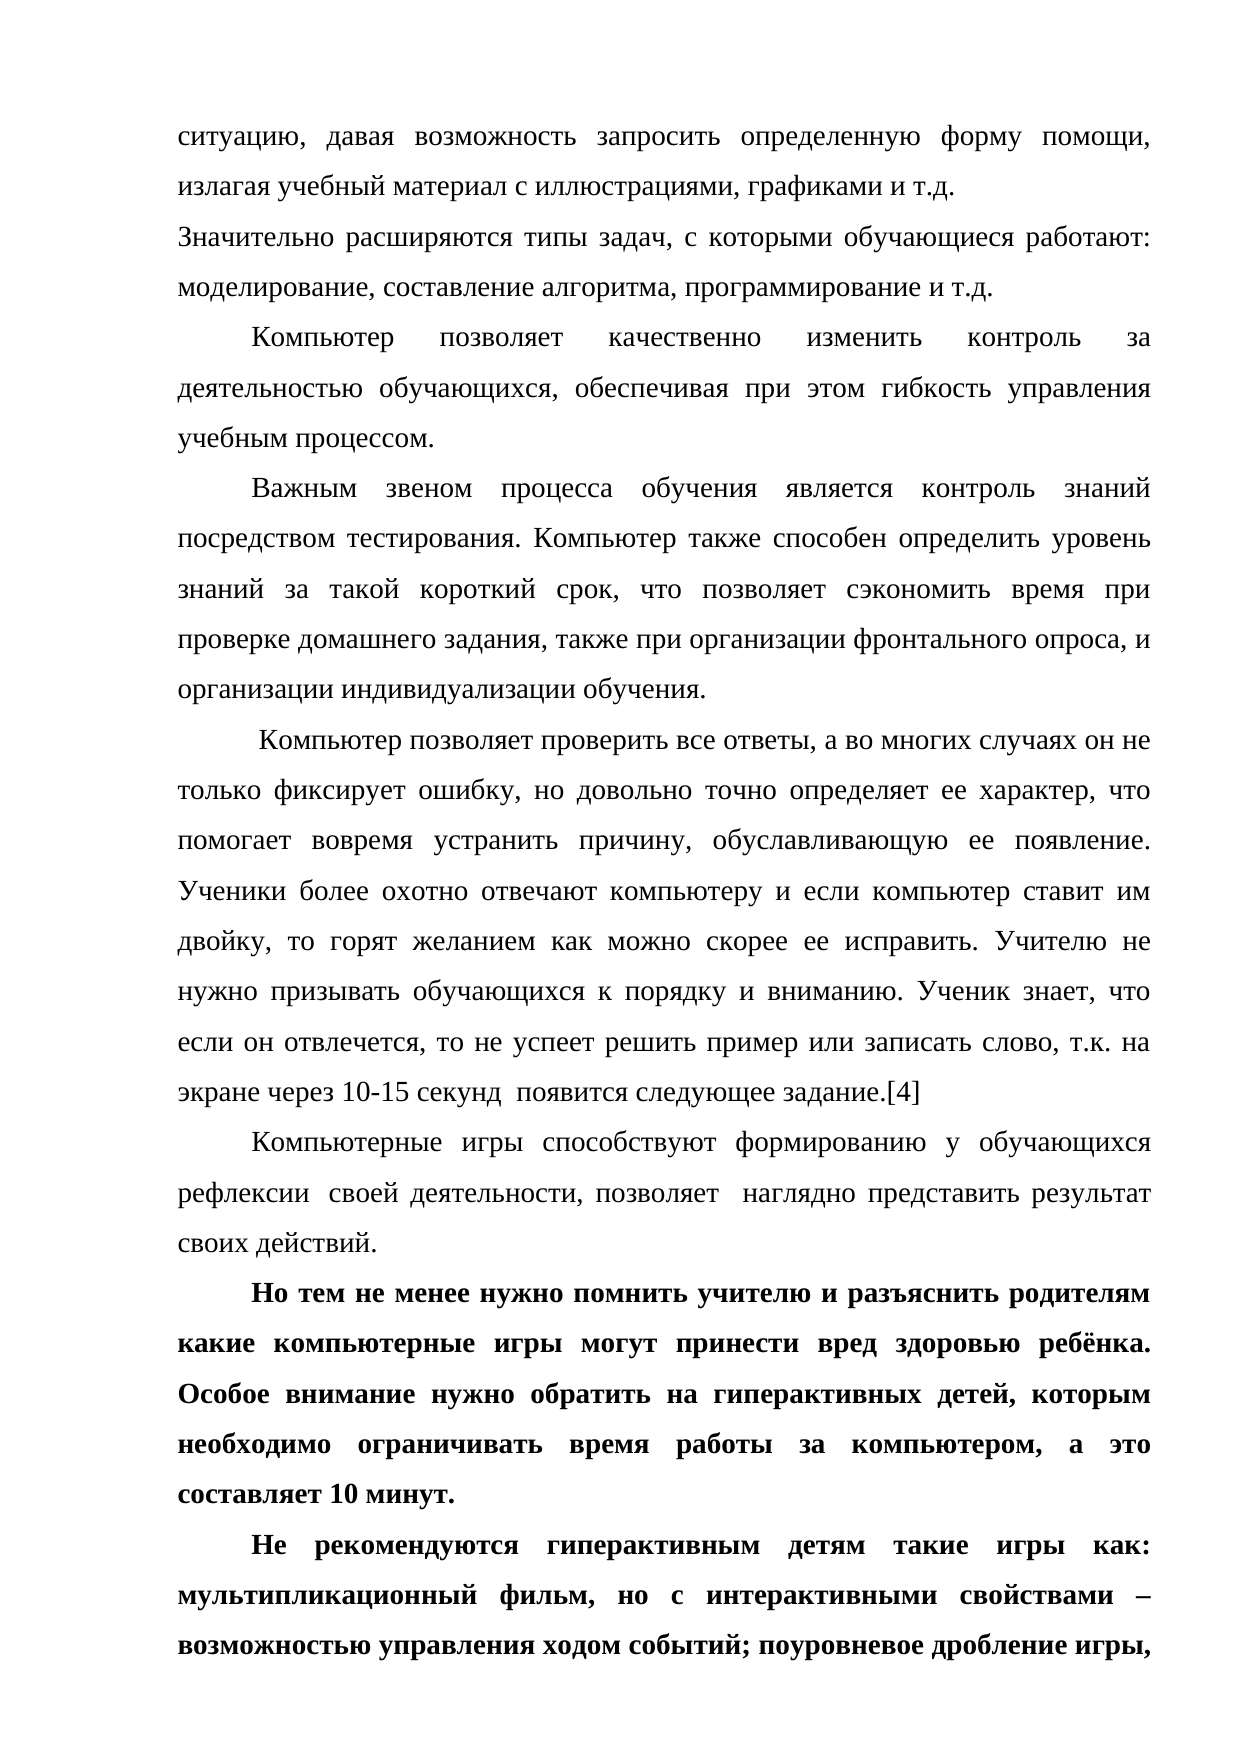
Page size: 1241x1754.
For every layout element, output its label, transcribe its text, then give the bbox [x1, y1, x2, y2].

text Но тем не менее нужно помнить учителю и разъяснить родителям какие компьютерные игры могут принести вред здоровью ребёнка. Особое внимание нужно обратить на гиперактивных детей, которым необходимо ограничивать время работы за компьютером, а это составляет 10 минут. [177, 1275, 1152, 1510]
text Компьютер позволяет проверить все ответы, а во многих случаях он не только фиксирует ошибку, но довольно точно определяет ее характер, что помогает вовремя устранить причину, обуславливающую ее появление. Ученики более охотно отвечают компьютеру и если компьютер ставит им двойку, то горят желанием как можно скорее ее исправить. Учителю не нужно призывать обучающихся к порядку и вниманию. Ученик знает, что если он отвлечется, то не успеет решить пример или записать слово, т.к. на экране через 10-15 секунд появится следующее задание.[4] [177, 722, 1152, 1108]
text Компьютер позволяет качественно изменить контроль за деятельностью обучающихся, обеспечивая при этом гибкость управления учебным процессом. [177, 319, 1152, 453]
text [177, 1527, 1152, 1661]
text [177, 118, 1152, 202]
text Значительно расширяются типы задач, с которыми обучающиеся работают: моделирование, составление алгоритма, программирование и т.д. [177, 219, 1152, 303]
text Компьютерные игры способствуют формированию у обучающихся рефлексии своей деятельности, позволяет наглядно представить результат своих действий. [177, 1124, 1152, 1258]
text Важным звеном процесса обучения является контроль знаний посредством тестирования. Компьютер также способен определить уровень знаний за такой короткий срок, что позволяет сэкономить время при проверке домашнего задания, также при организации фронтального опроса, и организации индивидуализации обучения. [177, 470, 1152, 705]
